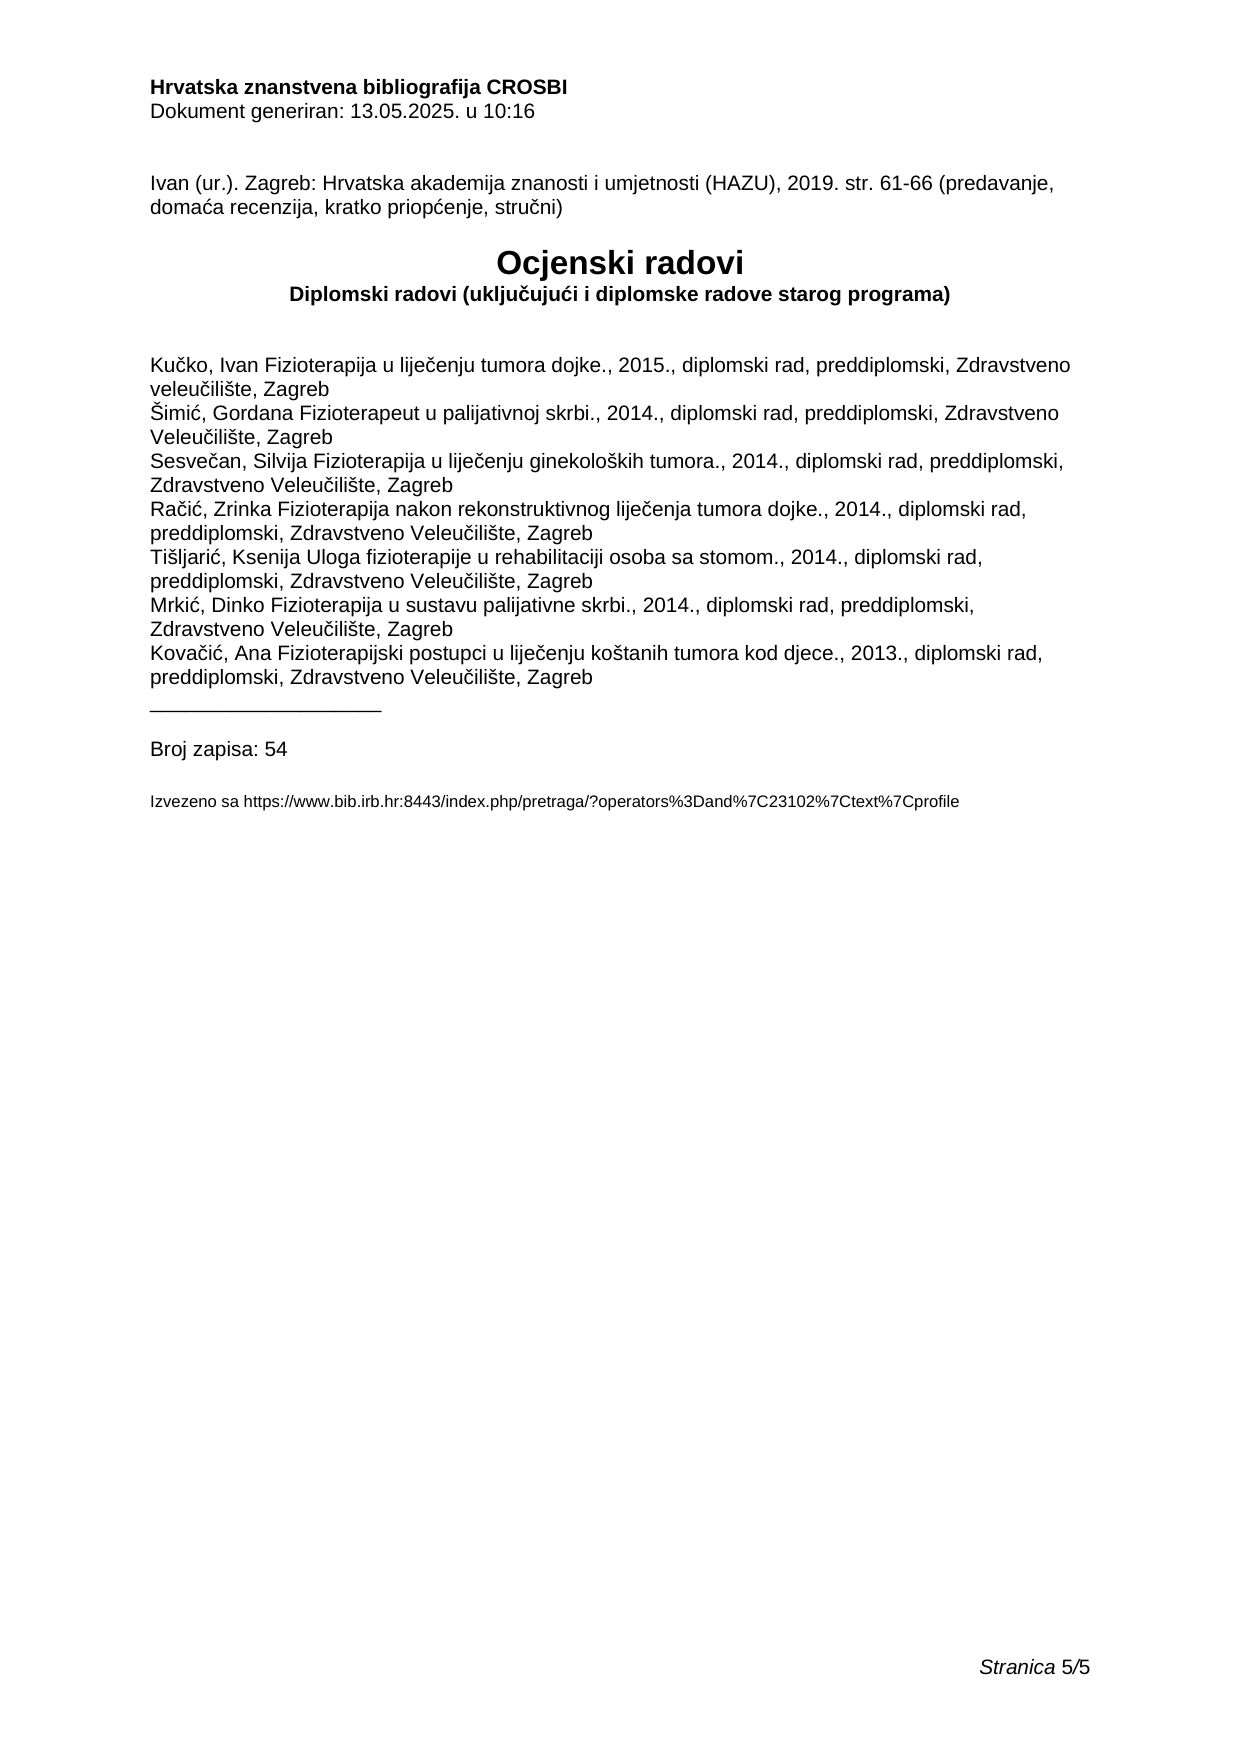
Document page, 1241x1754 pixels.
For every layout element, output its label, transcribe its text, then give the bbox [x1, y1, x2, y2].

text Sesvečan, Silvija [150, 449, 1090, 497]
text Kučko, Ivan [150, 353, 1090, 401]
subtitle Ocjenski radovi [150, 243, 1090, 281]
text Račić, Zrinka [150, 497, 1090, 545]
text ____________________ [150, 689, 1090, 713]
text Tišljarić, Ksenija [150, 545, 1090, 593]
text Mrkić, Dinko [150, 593, 1090, 641]
text Kovačić, Ana [150, 641, 1090, 689]
text Izvezeno sa https://www.bib.irb.hr:8443/index.php/pretraga/?operators%3Dand%7C23102%7Ctext%7Cprofile [150, 792, 1090, 811]
text Šimić, Gordana [150, 401, 1090, 449]
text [150, 171, 1090, 219]
text Broj zapisa: 54 [150, 737, 1090, 761]
subtitle Diplomski radovi (uključujući i diplomske radove starog programa) [150, 281, 1090, 305]
